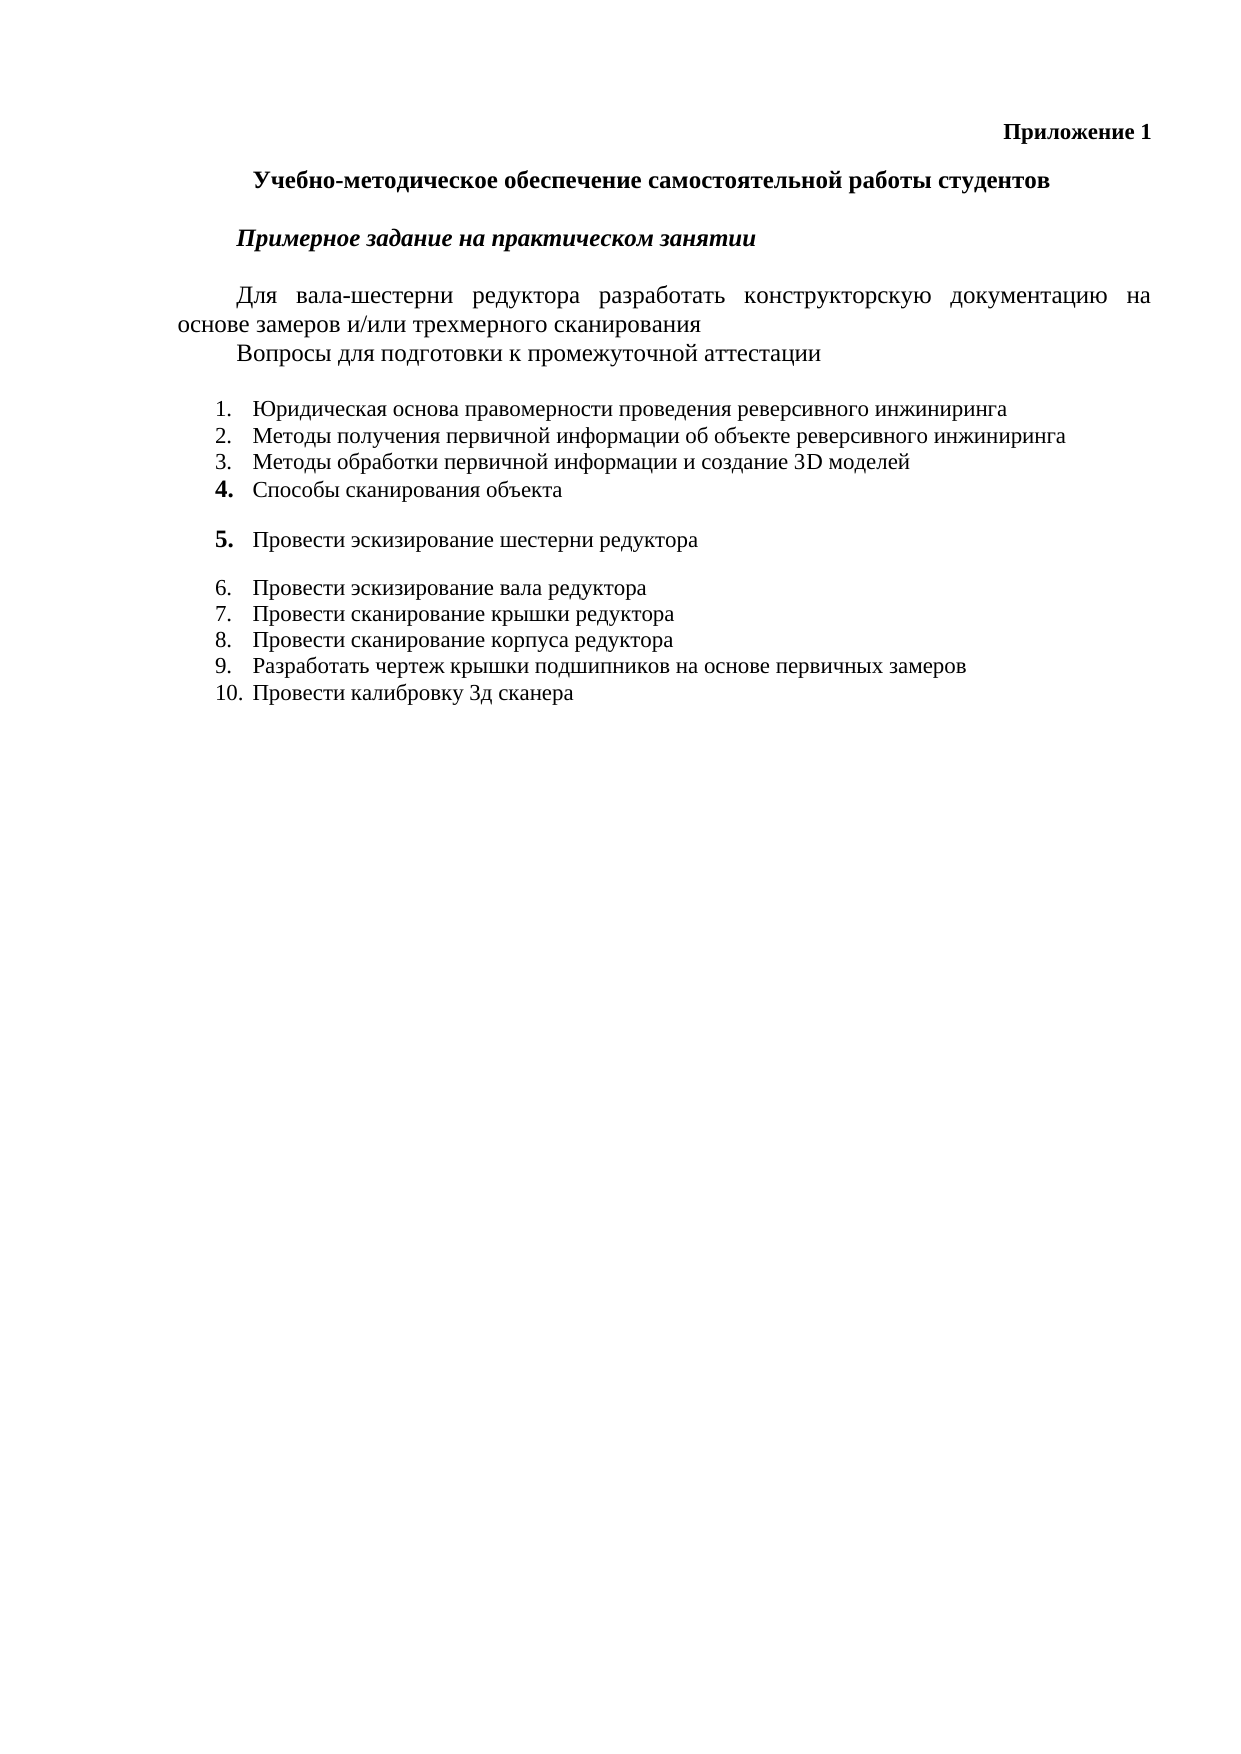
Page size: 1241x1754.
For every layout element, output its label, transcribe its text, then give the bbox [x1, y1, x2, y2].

text Для вала-шестерни редуктора разработать конструкторскую документацию на основе замеров и/или трехмерного сканирования [177, 280, 1152, 338]
list Разработать чертеж крышки подшипников на основе первичных замеров [215, 653, 1152, 679]
list Способы сканирования объекта [215, 474, 1152, 503]
list Методы получения первичной информации об объекте реверсивного инжиниринга [215, 422, 1152, 448]
list Провести калибровку 3д сканера [215, 679, 1152, 705]
list Юридическая основа правомерности проведения реверсивного инжиниринга [215, 395, 1152, 422]
list Провести эскизирование вала редуктора [215, 573, 1152, 600]
text Учебно-методическое обеспечение самостоятельной работы студентов [177, 165, 1152, 194]
list Методы обработки первичной информации и создание 3D моделей [215, 448, 1152, 474]
list Провести эскизирование шестерни редуктора [215, 524, 1152, 553]
text Примерное задание на практическом занятии [177, 223, 1152, 252]
text Вопросы для подготовки к промежуточной аттестации [177, 338, 1152, 367]
list Провести сканирование корпуса редуктора [215, 626, 1152, 653]
list Провести сканирование крышки редуктора [215, 600, 1152, 626]
text Приложение 1 [177, 118, 1152, 144]
